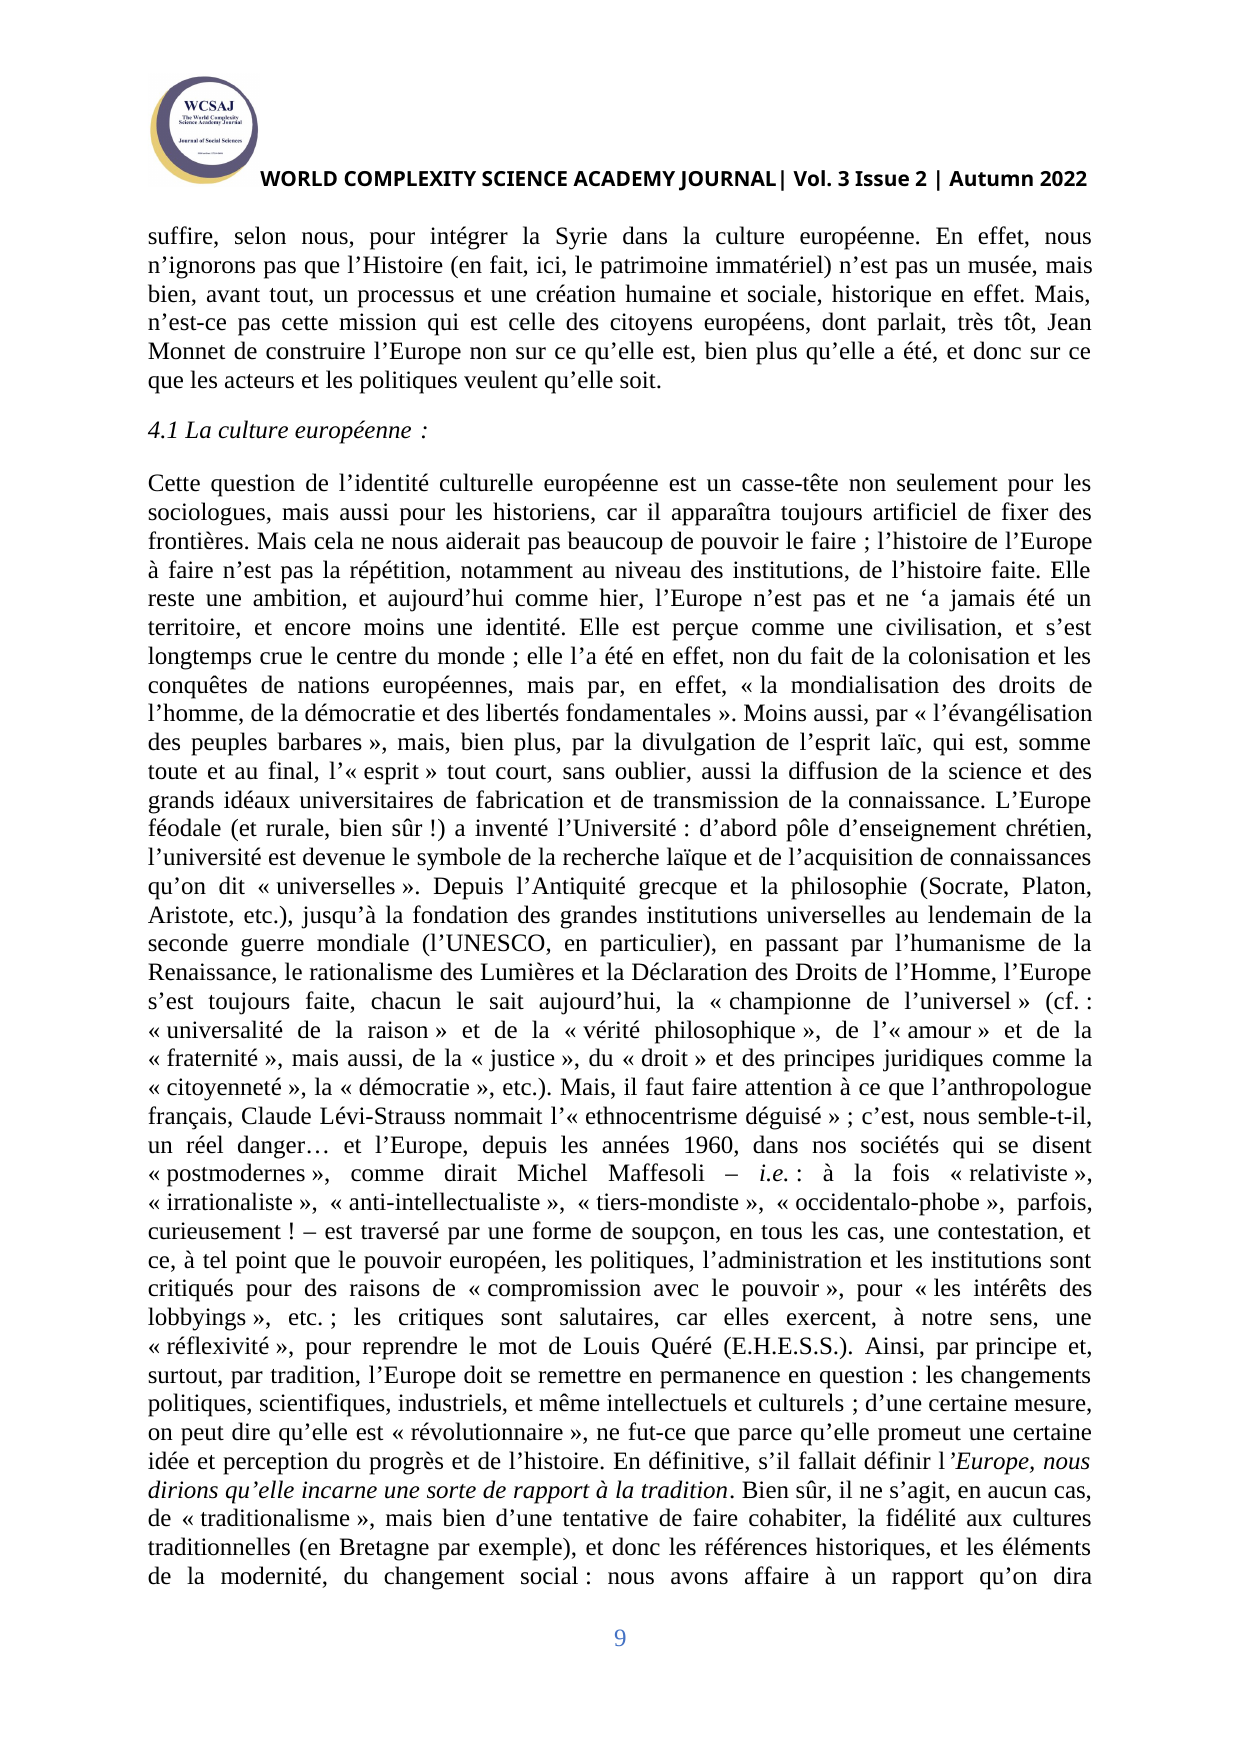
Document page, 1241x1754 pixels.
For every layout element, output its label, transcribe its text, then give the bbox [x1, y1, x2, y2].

picture [147, 73, 260, 187]
subtitle 4.1 La culture européenne : [148, 415, 1093, 443]
